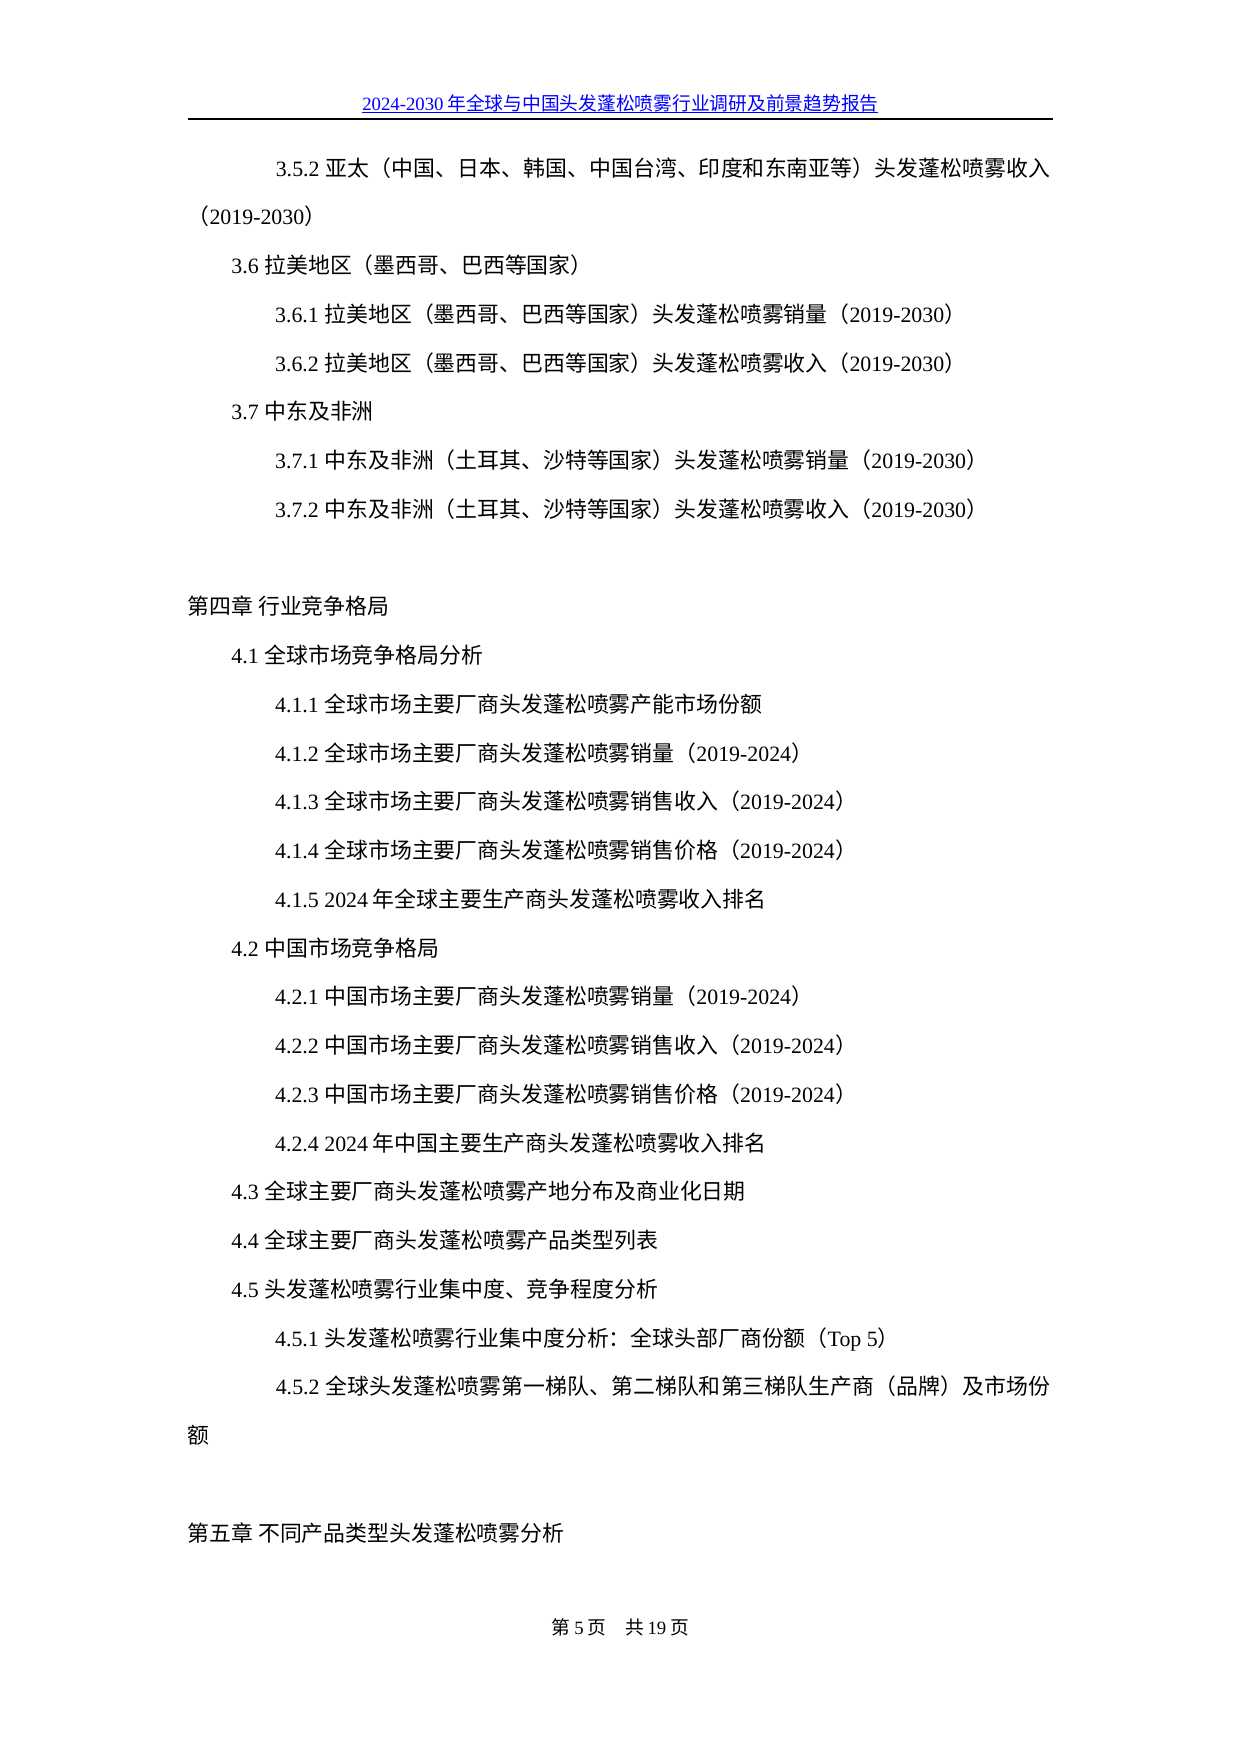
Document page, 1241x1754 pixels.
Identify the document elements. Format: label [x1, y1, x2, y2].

text [187, 150, 1053, 1548]
